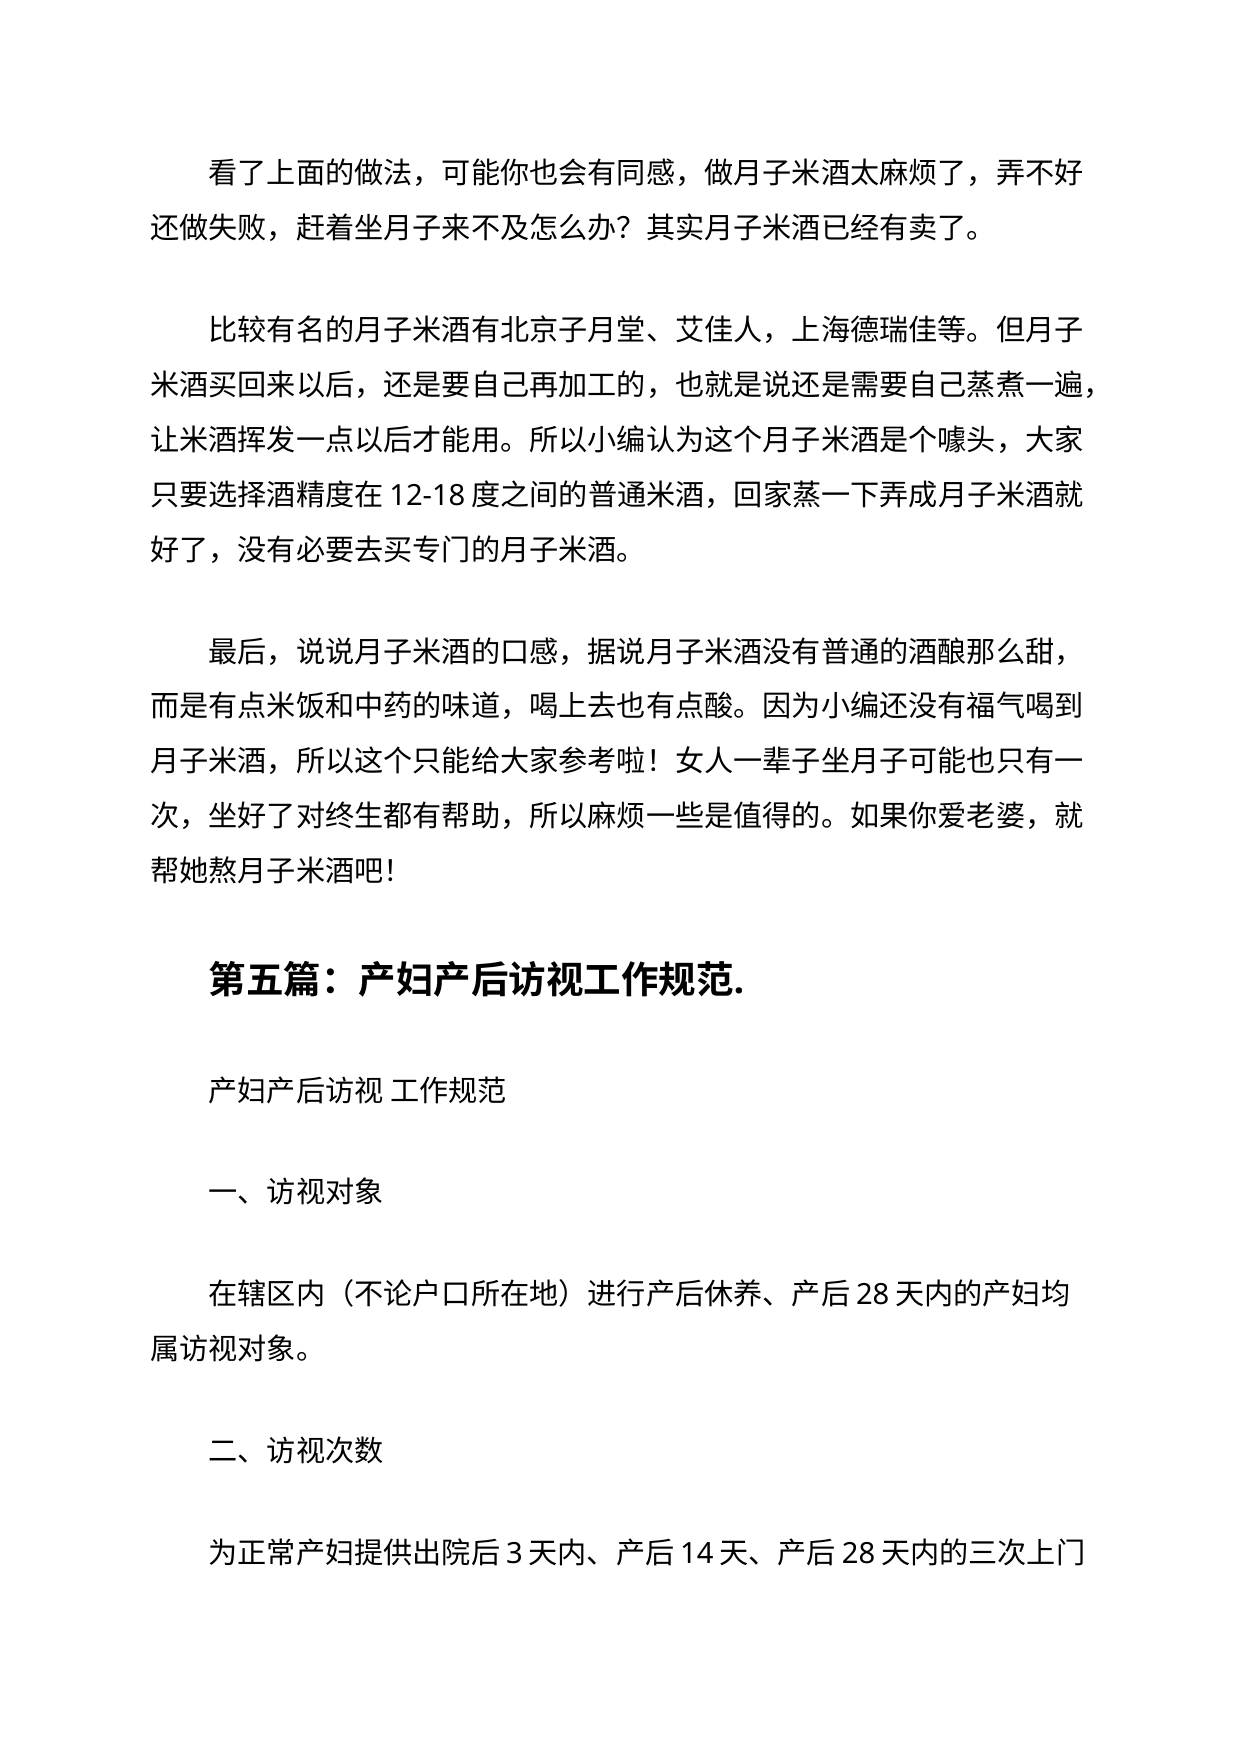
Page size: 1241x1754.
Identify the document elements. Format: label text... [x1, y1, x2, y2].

text 一、访视对象 [150, 1169, 1090, 1211]
text 第五篇：产妇产后访视工作规范. [150, 949, 1090, 1004]
text 在辖区内（不论户口所在地）进行产后休养、产后28天内的产妇均属访视对象。 [150, 1271, 1090, 1368]
text 最后，说说月子米酒的口感，据说月子米酒没有普通的酒酿那么甜，而是有点米饭和中药的味道，喝上去也有点酸。因为小编还没有福气喝到月子米酒，所以这个只能给大家参考啦！女人一辈子坐月子可能也只有一次，坐好了对终生都有帮助，所以麻烦一些是值得的。如果你爱老婆，就帮她熬月子米酒吧！ [150, 628, 1090, 890]
text 比较有名的月子米酒有北京子月堂、艾佳人，上海德瑞佳等。但月子米酒买回来以后，还是要自己再加工的，也就是说还是需要自己蒸煮一遍，让米酒挥发一点以后才能用。所以小编认为这个月子米酒是个噱头，大家只要选择酒精度在12-18度之间的普通米酒，回家蒸一下弄成月子米酒就好了，没有必要去买专门的月子米酒。 [150, 307, 1090, 569]
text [150, 1529, 1090, 1572]
text 二、访视次数 [150, 1427, 1090, 1470]
text 看了上面的做法，可能你也会有同感，做月子米酒太麻烦了，弄不好还做失败，赶着坐月子来不及怎么办？其实月子米酒已经有卖了。 [150, 150, 1090, 247]
text 产妇产后访视 工作规范 [150, 1067, 1090, 1109]
